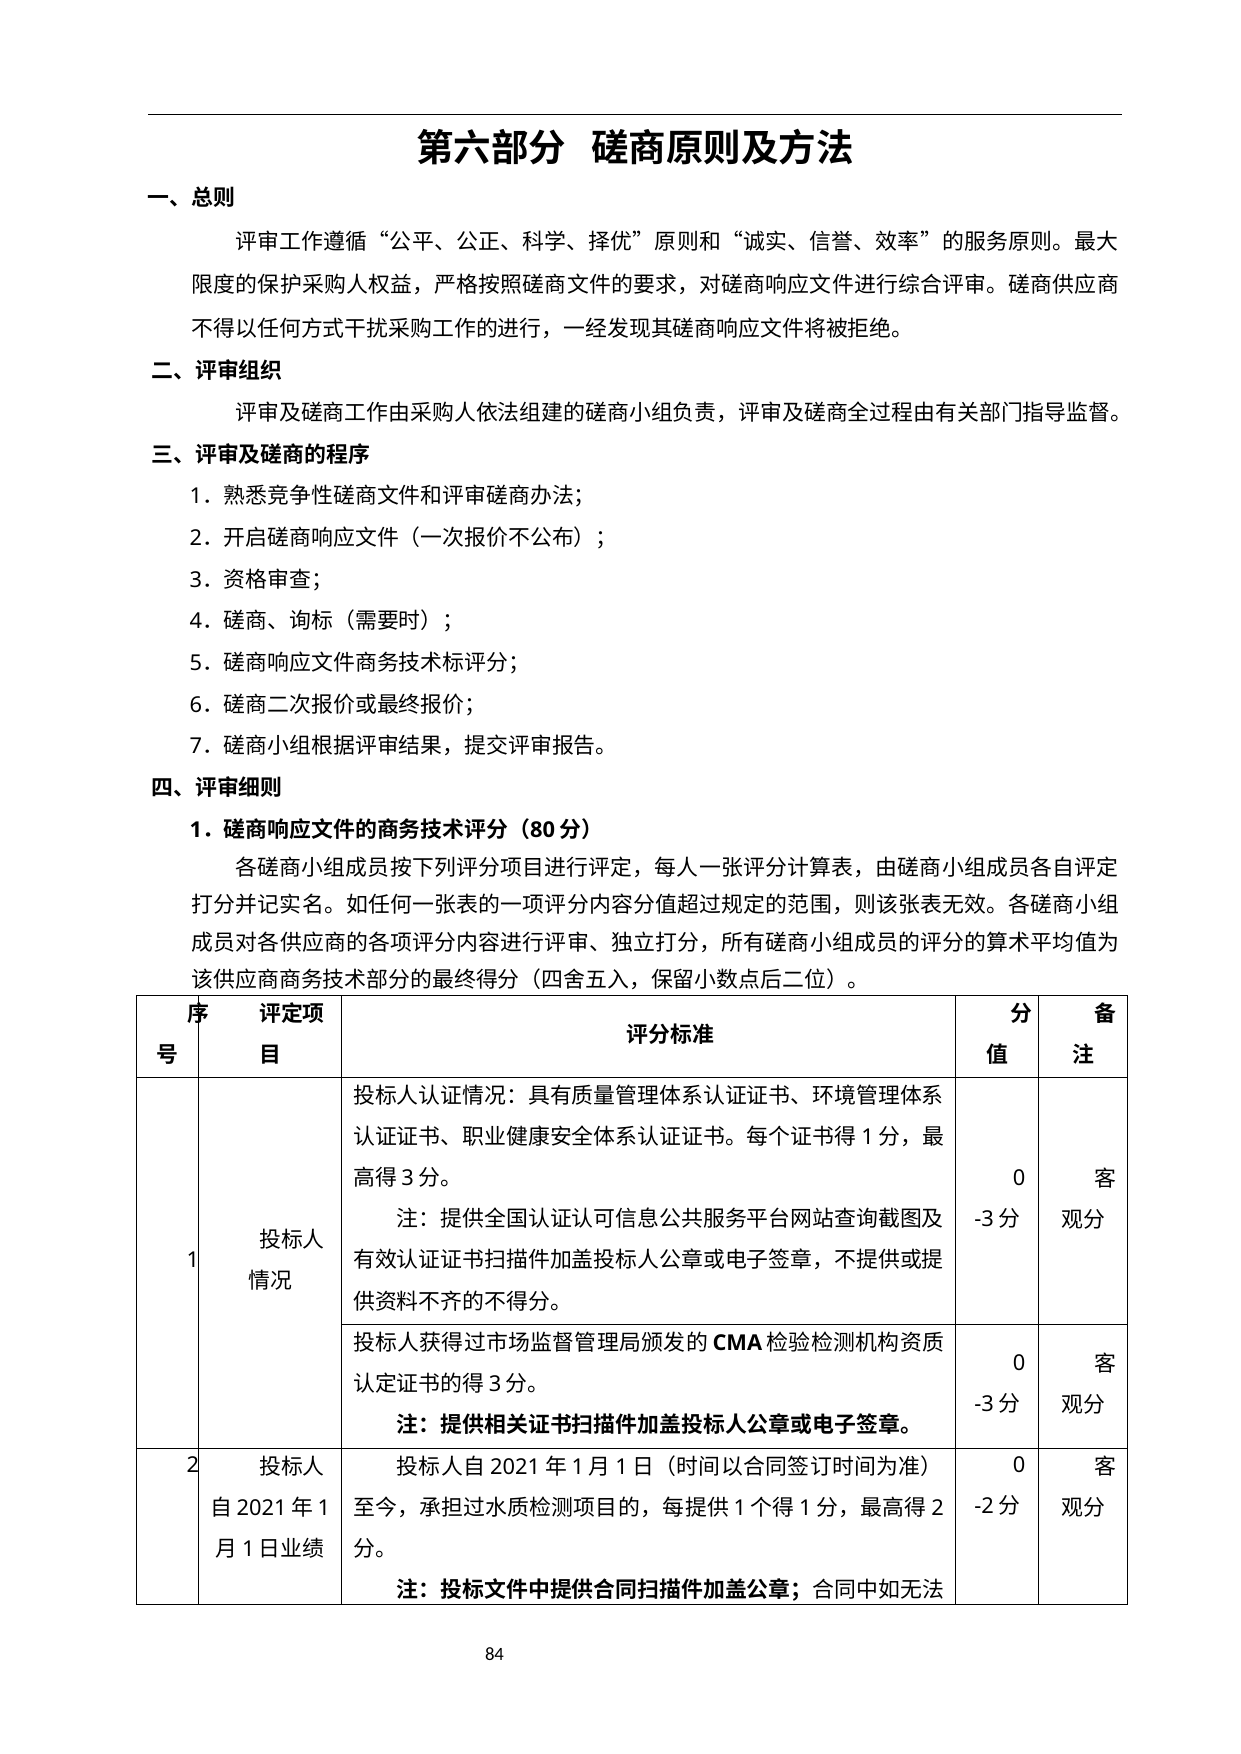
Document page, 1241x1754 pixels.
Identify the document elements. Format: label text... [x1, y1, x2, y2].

table_cell 投标人认证情况：具有质量管理体系认证证书、环境管理体系认证证书、职业健康安全体系认证证书。每个证书得1分，最高得3分。 注：提供全国认证认可信息公共服务平台网站查询截图及有效认证证书扫描件加盖投标人公章或电子签章，不提供或提供资料不齐的不得分。 [342, 1078, 955, 1324]
list 磋商、询标（需要时）； [148, 595, 1122, 637]
table_cell 客观分 [1039, 1449, 1127, 1604]
table_cell 投标人获得过市场监督管理局颁发的CMA检验检测机构资质认定证书的得3分。 注：提供相关证书扫描件加盖投标人公章或电子签章。 [342, 1325, 955, 1448]
table_header 序号 [137, 996, 198, 1077]
table_cell 客观分 [1039, 1325, 1127, 1448]
subtitle 第六部分 磋商原则及方法 [148, 118, 1122, 172]
list 熟悉竞争性磋商文件和评审磋商办法； [148, 470, 1122, 512]
list 磋商响应文件商务技术标评分； [148, 637, 1122, 679]
text 评审及磋商工作由采购人依法组建的磋商小组负责，评审及磋商全过程由有关部门指导监督。 [191, 387, 1122, 429]
text 三、评审及磋商的程序 [151, 429, 1122, 470]
table_cell 0-3分 [956, 1325, 1038, 1448]
list 磋商响应文件的商务技术评分（80分） [148, 804, 1122, 845]
text 各磋商小组成员按下列评分项目进行评定，每人一张评分计算表，由磋商小组成员各自评定打分并记实名。如任何一张表的一项评分内容分值超过规定的范围，则该张表无效。各磋商小组成员对各供应商的各项评分内容进行评审、独立打分，所有磋商小组成员的评分的算术平均值为该供应商商务技术部分的最终得分（四舍五入，保留小数点后二位）。 [191, 845, 1122, 995]
table_cell 投标人自2021年1月1日业绩 [199, 1449, 341, 1604]
table_cell 0-2分 [956, 1449, 1038, 1604]
table_cell 客观分 [1039, 1078, 1127, 1324]
text 四、评审细则 [151, 762, 1122, 804]
table_header 评分标准 [342, 996, 955, 1077]
table_header 评定项目 [199, 996, 341, 1077]
table_cell 0-3分 [956, 1078, 1038, 1324]
table_header 分值 [956, 996, 1038, 1077]
text 一、总则 [148, 172, 1122, 214]
table_cell 1 [137, 1078, 198, 1448]
table_cell 2 [137, 1449, 198, 1604]
table_cell 投标人情况 [199, 1078, 341, 1448]
text 二、评审组织 [151, 345, 1122, 387]
list 磋商小组根据评审结果，提交评审报告。 [148, 720, 1122, 762]
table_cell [342, 1449, 955, 1604]
list 开启磋商响应文件（一次报价不公布）； [148, 512, 1122, 554]
text 评审工作遵循“公平、公正、科学、择优”原则和“诚实、信誉、效率”的服务原则。最大限度的保护采购人权益，严格按照磋商文件的要求，对磋商响应文件进行综合评审。磋商供应商不得以任何方式干扰采购工作的进行，一经发现其磋商响应文件将被拒绝。 [191, 214, 1122, 345]
list 资格审查； [148, 554, 1122, 595]
list 磋商二次报价或最终报价； [148, 679, 1122, 720]
table_header 备注 [1039, 996, 1127, 1077]
